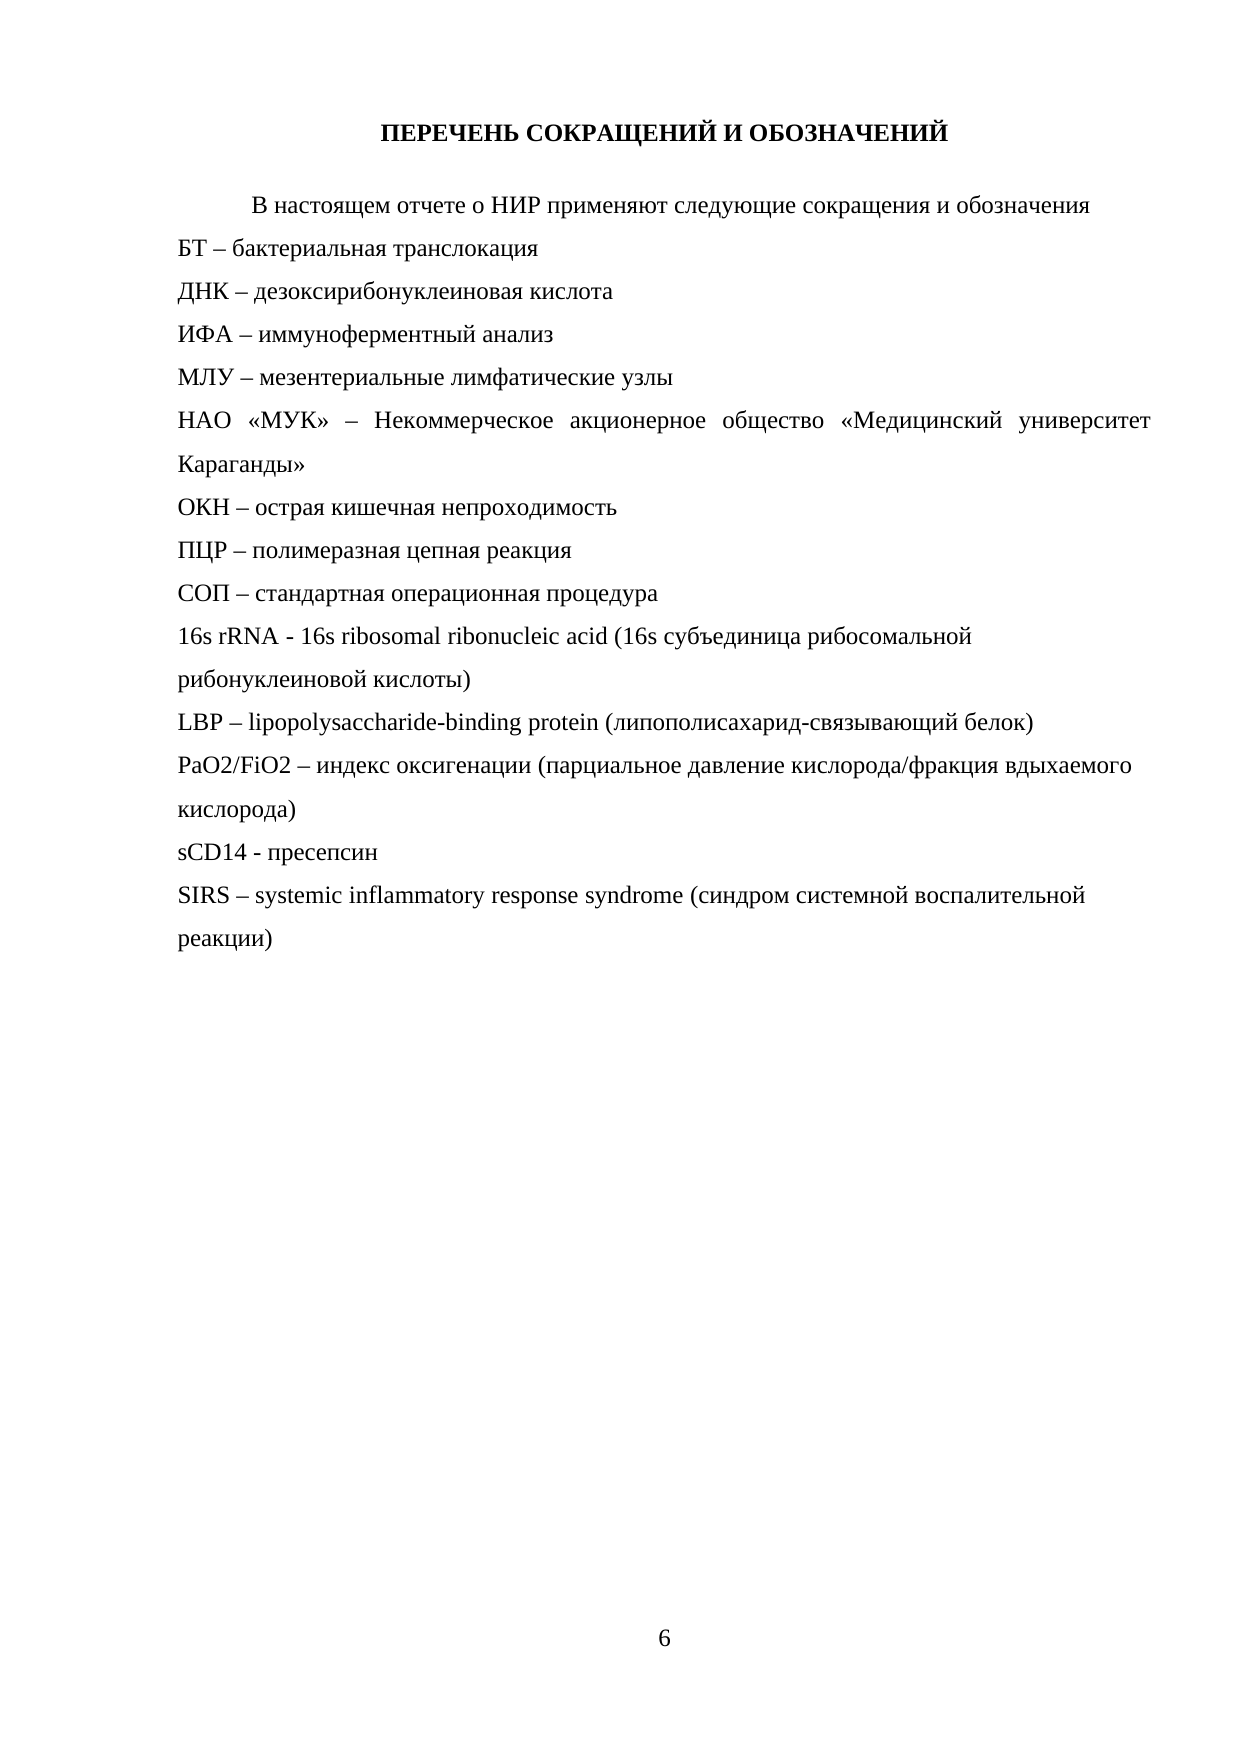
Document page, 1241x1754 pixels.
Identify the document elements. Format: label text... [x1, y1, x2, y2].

text БТ – бактериальная транслокация [177, 233, 1152, 262]
text МЛУ – мезентериальные лимфатические узлы [177, 362, 1152, 391]
text ИФА – иммуноферментный анализ [177, 319, 1152, 348]
text ПЕРЕЧЕНЬ СОКРАЩЕНИЙ И ОБОЗНАЧЕНИЙ [177, 118, 1152, 147]
text ДНК – дезоксирибонуклеиновая кислота [177, 276, 1152, 305]
text PaO2/FiO2 – индекс оксигенации (парциальное давление кислорода/фракция вдыхаемого кислорода) [177, 751, 1152, 822]
text ПЦР – полимеразная цепная реакция [177, 535, 1152, 564]
text sCD14 - пресепсин [177, 837, 1152, 866]
text 16s rRNA - 16s ribosomal ribonucleic acid (16s субъединица рибосомальной рибонуклеиновой кислоты) [177, 621, 1152, 693]
text SIRS – systemic inflammatory response syndrome (синдром системной воспалительной реакции) [177, 880, 1152, 952]
text LBP – lipopolysaccharide-binding protein (липополисахарид-связывающий белок) [177, 707, 1152, 736]
text НАО «МУК» – Некоммерческое акционерное общество «Медицинский университет Караганды» [177, 406, 1152, 477]
text ОКН – острая кишечная непроходимость [177, 492, 1152, 521]
text В настоящем отчете о НИР применяют следующие сокращения и обозначения [177, 190, 1152, 219]
text СОП – стандартная операционная процедура [177, 578, 1152, 607]
